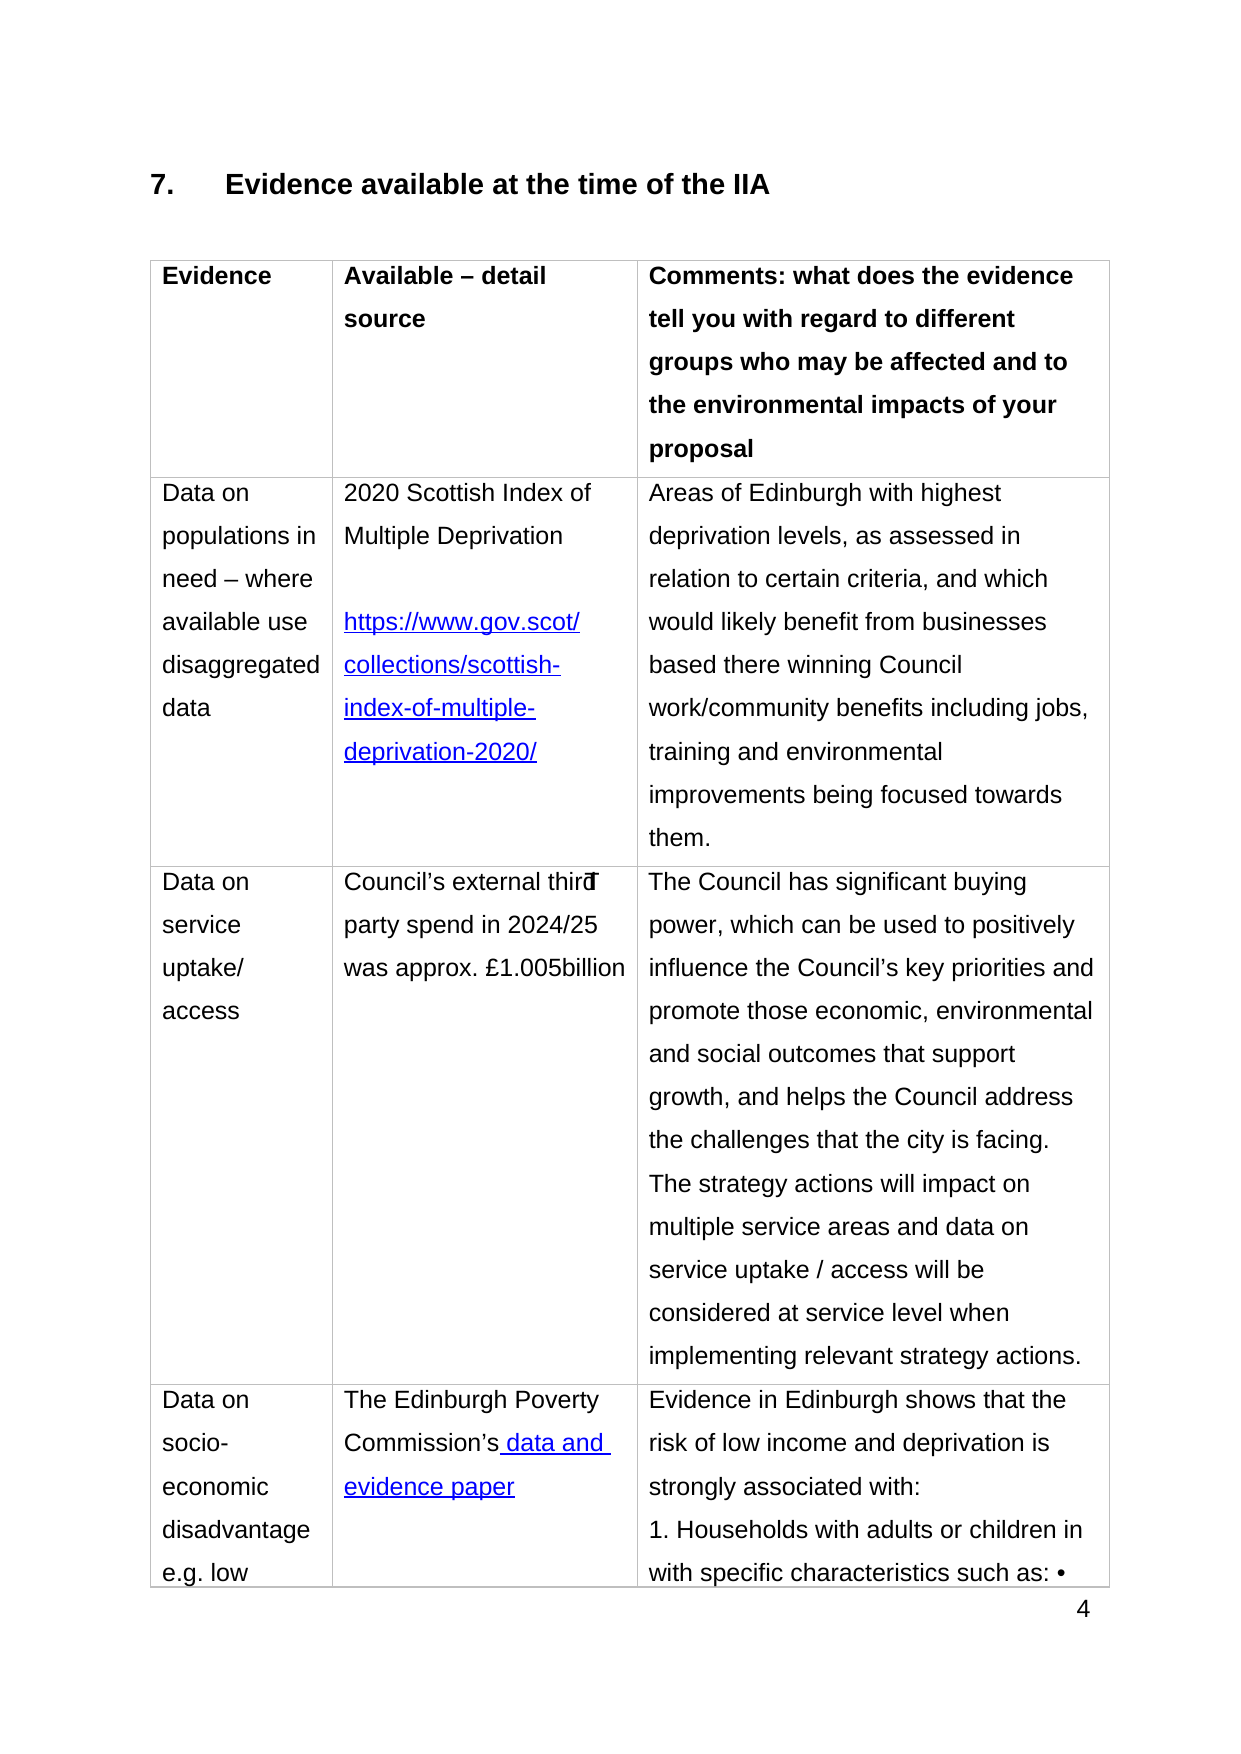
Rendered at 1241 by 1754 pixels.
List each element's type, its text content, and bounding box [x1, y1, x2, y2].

subtitle 7. Evidence available at the time of the IIA [150, 167, 1090, 200]
table_cell Data on socio-economic disadvantage e.g. low income, low wealth, material deprivation, area deprivation [151, 1385, 332, 1586]
table_cell The Edinburgh Poverty Commission’s data and evidence paper [333, 1385, 637, 1586]
table_header Evidence [151, 261, 332, 477]
table_header Comments: what does the evidence tell you with regard to different groups who may be affected and to the environmental impacts of your proposal [638, 261, 1109, 477]
table_cell Council’s external third party spend in 2024/25 was approx. £1.005billion [333, 867, 637, 1384]
table_cell Data on populations in need – where available use disaggregated data [151, 478, 332, 866]
table_header Available – detail source [333, 261, 637, 477]
table_cell 2020 Scottish Index of Multiple Deprivation https://www.gov.scot/collections/scottish-index-of-multiple-deprivation-2020/ [333, 478, 637, 866]
table_cell Areas of Edinburgh with highest deprivation levels, as assessed in relation to certain criteria, and which would likely benefit from businesses based there winning Council work/community benefits including jobs, training and environmental improvements being focused towards them. [638, 478, 1109, 866]
table_cell T The Council has significant buying power, which can be used to positively influence the Council’s key priorities and promote those economic, environmental and social outcomes that support growth, and helps the Council address the challenges that the city is facing. The strategy actions will impact on multiple service areas and data on service uptake / access will be considered at service level when implementing relevant strategy actions. [638, 867, 1109, 1384]
table_cell Data on service uptake/ access [151, 867, 332, 1384]
